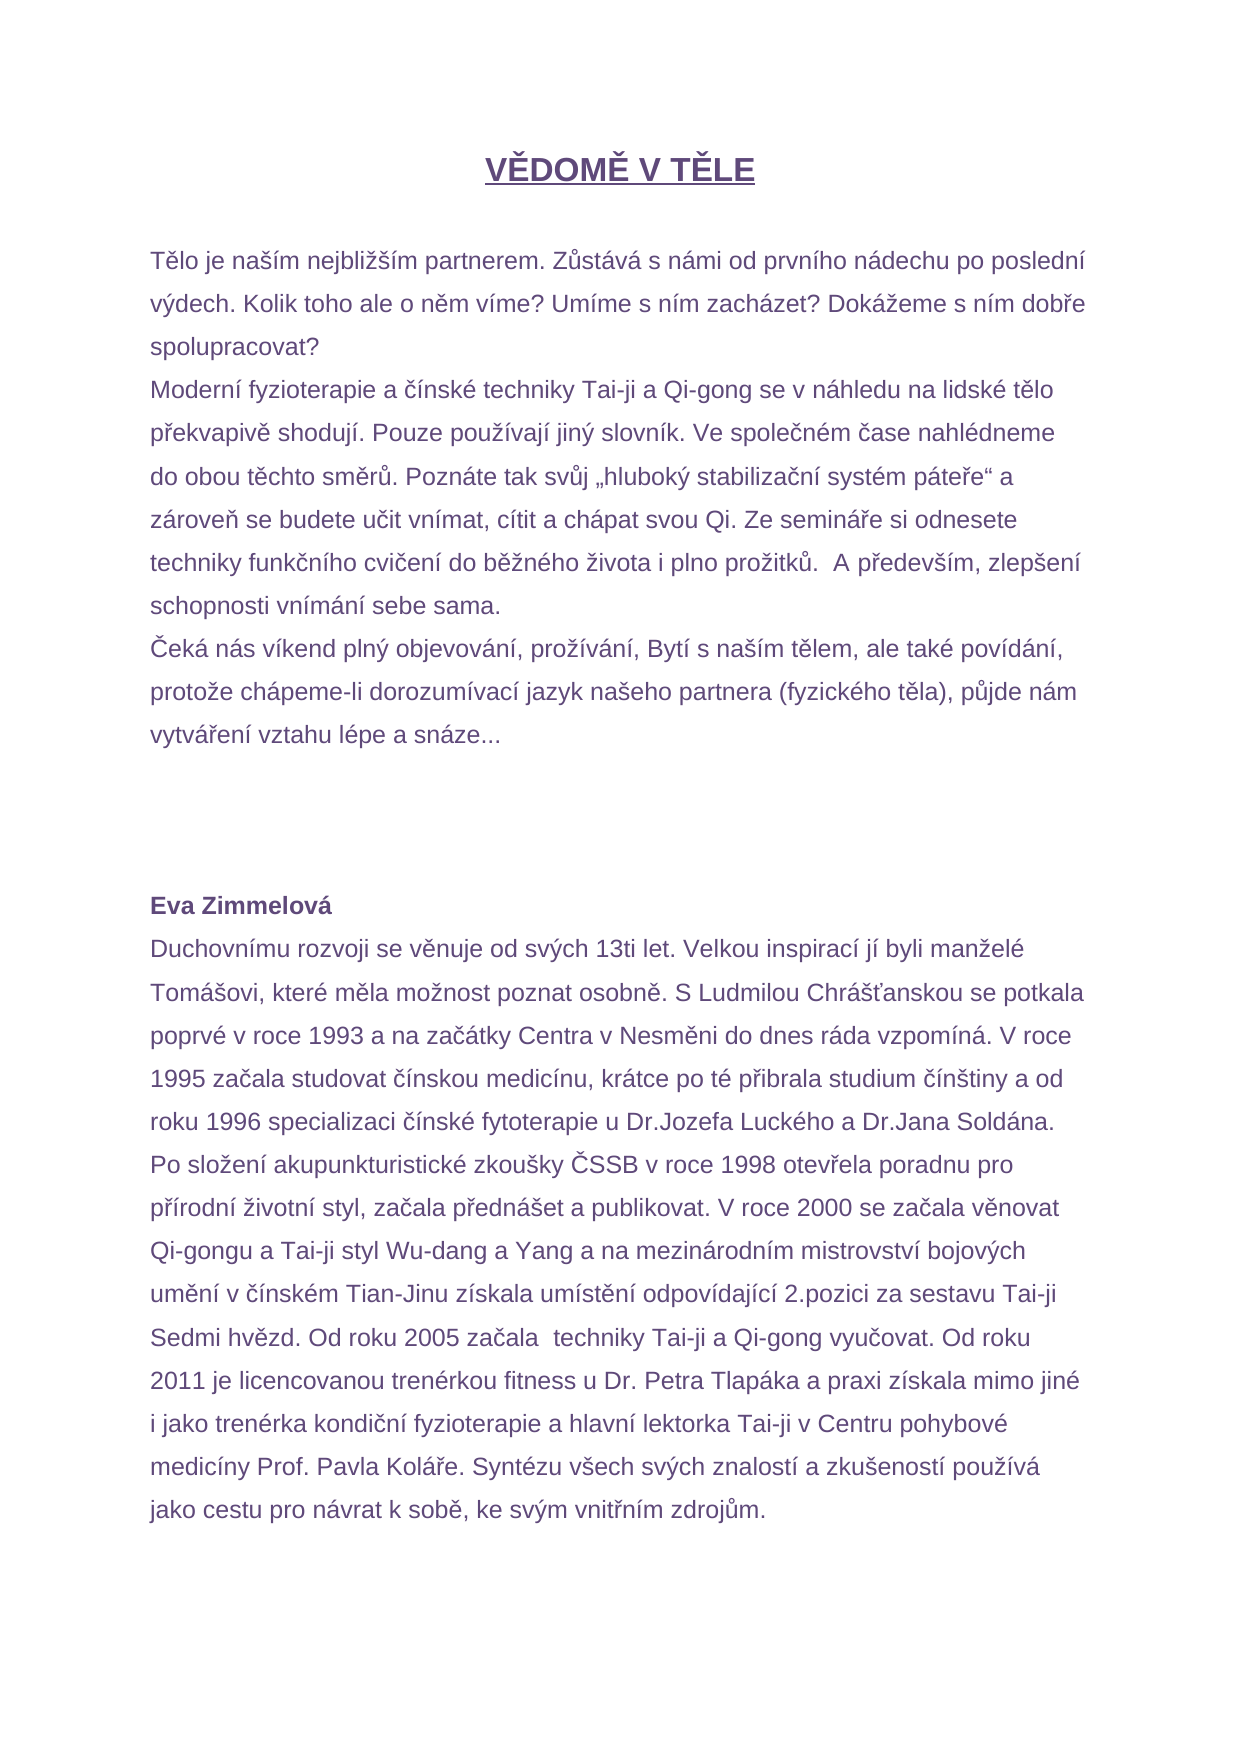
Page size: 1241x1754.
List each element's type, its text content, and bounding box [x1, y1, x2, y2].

text Moderní fyzioterapie a čínské techniky Tai-ji a Qi-gong se v náhledu na lidské tělo překvapivě shodují. Pouze používají jiný slovník. Ve společném čase nahlédneme do obou těchto směrů. Poznáte tak svůj „hluboký stabilizační systém páteře“ a zároveň se budete učit vnímat, cítit a chápat svou Qi. Ze semináře si odnesete techniky funkčního cvičení do běžného života i plno prožitků. A především, zlepšení schopnosti vnímání sebe sama. [150, 375, 1090, 620]
text Eva Zimmelová Duchovnímu rozvoji se věnuje od svých 13ti let. Velkou inspirací jí byli manželé Tomášovi, které měla možnost poznat osobně. S Ludmilou Chrášťanskou se potkala poprvé v roce 1993 a na začátky Centra v Nesměni do dnes ráda vzpomíná. V roce 1995 začala studovat čínskou medicínu, krátce po té přibrala studium čínštiny a od roku 1996 specializaci čínské fytoterapie u Dr.Jozefa Luckého a Dr.Jana Soldána. Po složení akupunkturistické zkoušky ČSSB v roce 1998 otevřela poradnu pro přírodní životní styl, začala přednášet a publikovat. V roce 2000 se začala věnovat Qi-gongu a Tai-ji styl Wu-dang a Yang a na mezinárodním mistrovství bojových umění v čínském Tian-Jinu získala umístění odpovídající 2.pozici za sestavu Tai-ji Sedmi hvězd. Od roku 2005 začala techniky Tai-ji a Qi-gong vyučovat. Od roku 2011 je licencovanou trenérkou fitness u Dr. Petra Tlapáka a praxi získala mimo jiné i jako trenérka kondiční fyzioterapie a hlavní lektorka Tai-ji v Centru pohybové medicíny Prof. Pavla Koláře. Syntézu všech svých znalostí a zkušeností používá jako cestu pro návrat k sobě, ke svým vnitřním zdrojům. [150, 891, 1090, 1566]
text VĚDOMĚ V TĚLE [150, 150, 1090, 188]
text Čeká nás víkend plný objevování, prožívání, Bytí s naším tělem, ale také povídání, protože chápeme-li dorozumívací jazyk našeho partnera (fyzického těla), půjde nám vytváření vztahu lépe a snáze... [150, 634, 1090, 749]
text Tělo je naším nejbližším partnerem. Zůstává s námi od prvního nádechu po poslední výdech. Kolik toho ale o něm víme? Umíme s ním zacházet? Dokážeme s ním dobře spolupracovat? [150, 246, 1090, 361]
